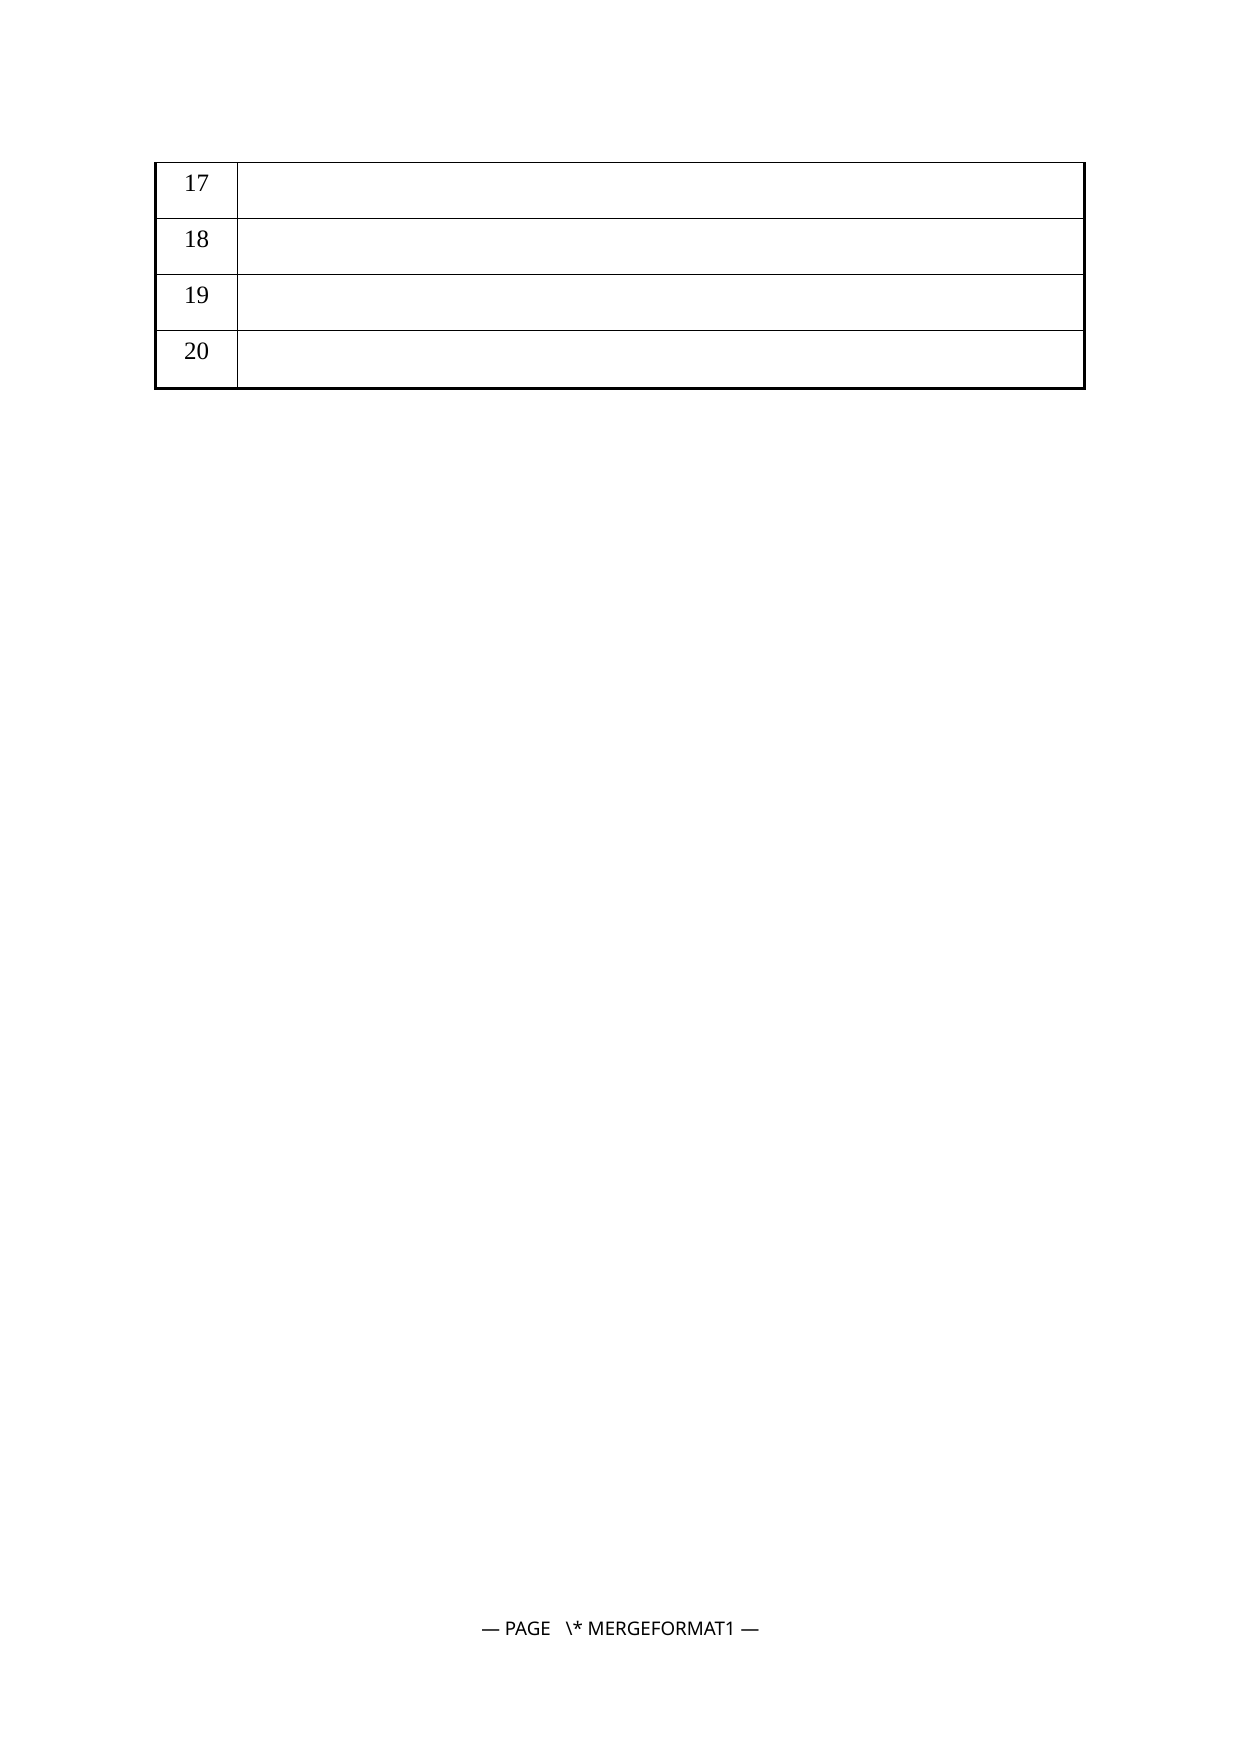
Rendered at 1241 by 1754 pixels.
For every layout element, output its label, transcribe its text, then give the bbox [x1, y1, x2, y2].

table_cell 19 [157, 275, 237, 330]
table_cell 18 [157, 219, 237, 274]
table_cell 20 [157, 331, 237, 387]
table_cell [238, 275, 1083, 330]
table_cell [238, 219, 1083, 274]
table_cell [238, 163, 1083, 218]
table_cell [238, 331, 1083, 387]
table_cell 17 [157, 163, 237, 218]
